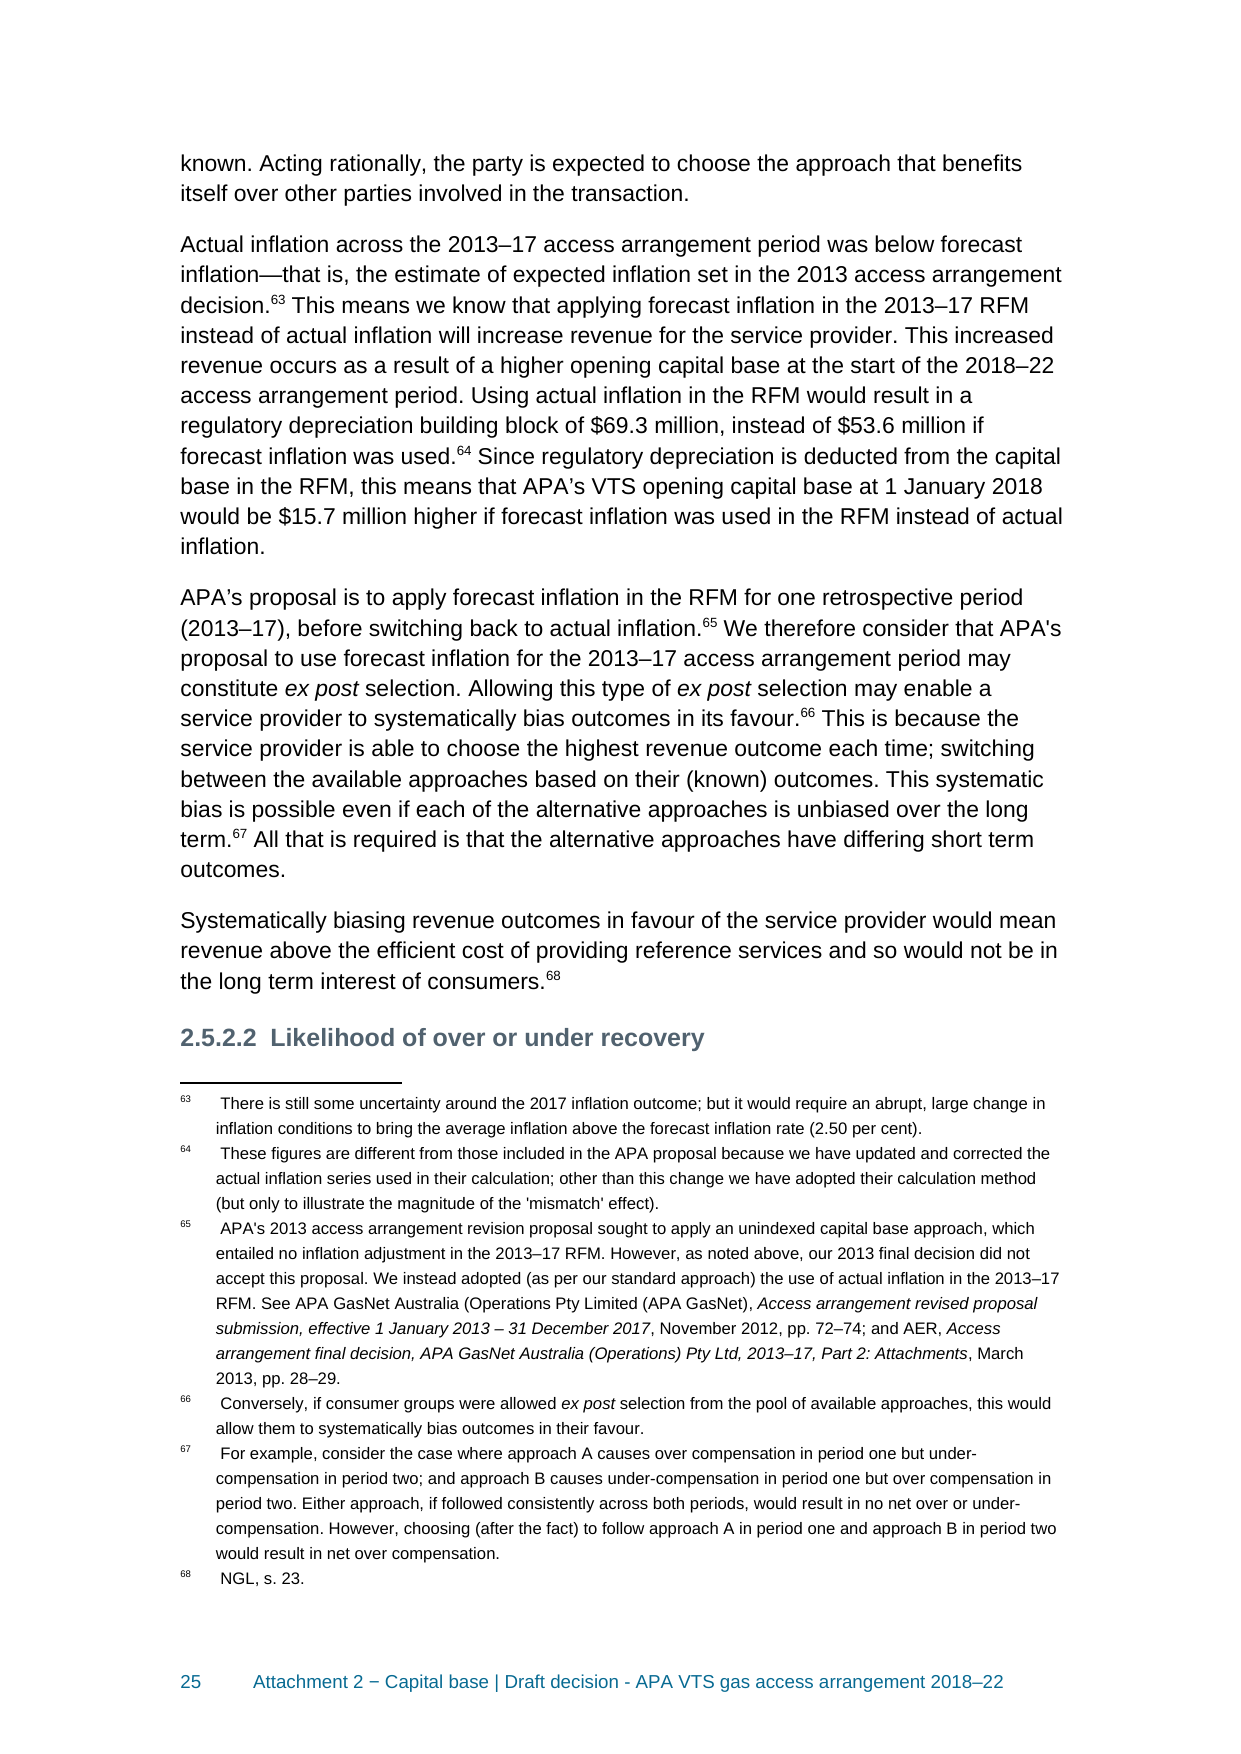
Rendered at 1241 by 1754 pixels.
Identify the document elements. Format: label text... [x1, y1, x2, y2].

picture [506, 1675, 512, 1686]
text Actual inflation across the 2013–17 access arrangement period was below forecast inflation—that is, the estimate of expected inflation set in the 2013 access arrangement decision. This means we know that applying forecast inflation in the 2013–17 RFM instead of actual inflation will increase revenue for the service provider. This increased revenue occurs as a result of a higher opening capital base at the start of the 2018–22 access arrangement period. Using actual inflation in the RFM would result in a regulatory depreciation building block of $69.3 million, instead of $53.6 million if forecast inflation was used. Since regulatory depreciation is deducted from the capital base in the RFM, this means that APA’s VTS opening capital base at 1 January 2018 would be $15.7 million higher if forecast inflation was used in the RFM instead of actual inflation. [180, 231, 1063, 560]
picture [884, 1678, 888, 1688]
text APA’s proposal is to apply forecast inflation in the RFM for one retrospective period (2013–17), before switching back to actual inflation. We therefore consider that APA's proposal to use forecast inflation for the 2013–17 access arrangement period may constitute ex post selection. Allowing this type of ex post selection may enable a service provider to systematically bias outcomes in its favour. This is because the service provider is able to choose the highest revenue outcome each time; switching between the available approaches based on their (known) outcomes. This systematic bias is possible even if each of the alternative approaches is unbiased over the long term. All that is required is that the alternative approaches have differing short term outcomes. [180, 584, 1063, 883]
text Systematically biasing revenue outcomes in favour of the service provider would mean revenue above the efficient cost of providing reference services and so would not be in the long term interest of consumers. [180, 907, 1063, 994]
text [180, 150, 1063, 207]
picture [269, 1678, 273, 1688]
picture [910, 1678, 914, 1688]
picture [296, 1674, 300, 1688]
subtitle Likelihood of over or under recovery [180, 1023, 1063, 1052]
